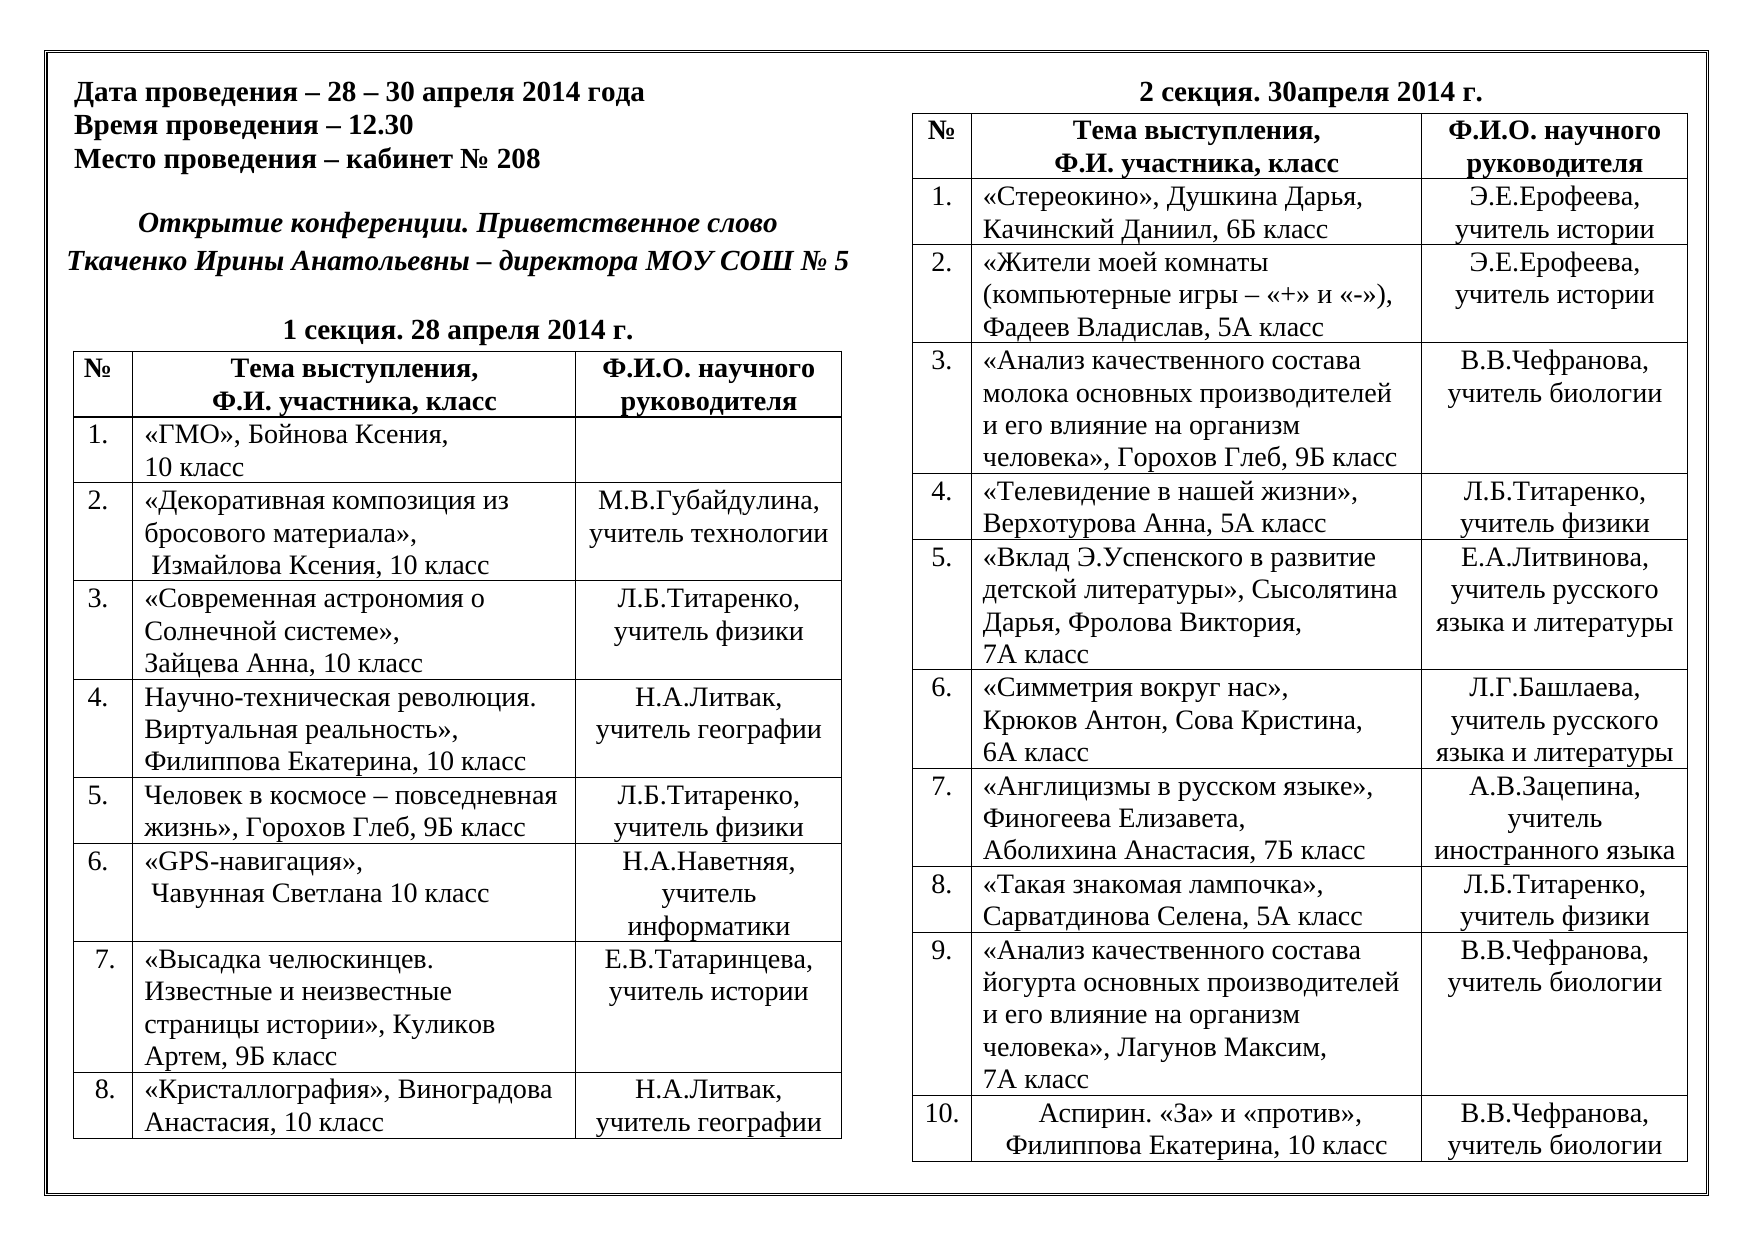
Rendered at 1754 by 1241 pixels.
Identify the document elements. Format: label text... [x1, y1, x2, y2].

text Дата проведения – 28 – 30 апреля 2014 года [74, 74, 856, 107]
table_cell «Такая знакомая лампочка», Сарватдинова Селена, 5А класс [972, 867, 1421, 932]
table_cell «Анализ качественного состава йогурта основных производителей и его влияние на организм человека», Лагунов Максим, 7А класс [972, 933, 1421, 1095]
table_cell «Телевидение в нашей жизни», Верхотурова Анна, 5А класс [972, 474, 1421, 539]
table_cell «Стереокино», Душкина Дарья, Качинский Даниил, 6Б класс [972, 179, 1421, 244]
table_header Ф.И.О. научного руководителя [576, 352, 841, 416]
table_cell «Англицизмы в русском языке», Финогеева Елизавета, Аболихина Анастасия, 7Б класс [972, 769, 1421, 866]
table_cell Л.Б.Титаренко, учитель физики [576, 778, 841, 843]
table_cell Э.Е.Ерофеева, учитель истории [1422, 245, 1687, 342]
table_cell «Анализ качественного состава молока основных производителей и его влияние на организм человека», Горохов Глеб, 9Б класс [972, 343, 1421, 473]
table_cell «Кристаллография», Виноградова Анастасия, 10 класс [133, 1073, 575, 1137]
table_cell «Жители моей комнаты (компьютерные игры – «+» и «-»), Фадеев Владислав, 5А класс [972, 245, 1421, 342]
table_cell «Высадка челюскинцев. Известные и неизвестные страницы истории», Куликов Артем, 9Б класс [133, 942, 575, 1072]
table_cell «Симметрия вокруг нас», Крюков Антон, Сова Кристина, 6А класс [972, 670, 1421, 768]
table_cell 4. [74, 680, 132, 777]
table_header Тема выступления, Ф.И. участника, класс [133, 352, 575, 416]
text Ткаченко Ирины Анатольевны – директора МОУ СОШ № 5 [59, 243, 856, 277]
text Место проведения – кабинет № 208 [74, 141, 856, 174]
table_cell А.В.Зацепина, учитель иностранного языка [1422, 769, 1687, 866]
table_cell 8. [74, 1073, 132, 1137]
table_header Ф.И.О. научного руководителя [1422, 114, 1687, 178]
table_cell [576, 418, 841, 482]
table_cell Научно-техническая революция. Виртуальная реальность», Филиппова Екатерина, 10 класс [133, 680, 575, 777]
table_cell Л.Б.Титаренко, учитель физики [1422, 867, 1687, 932]
table_cell 3. [913, 343, 971, 473]
table_cell В.В.Чефранова, учитель биологии [1422, 933, 1687, 1095]
table_cell 5. [913, 540, 971, 669]
table_cell М.В.Губайдулина, учитель технологии [576, 483, 841, 580]
table_cell Л.Б.Титаренко, учитель физики [576, 581, 841, 679]
table_cell Э.Е.Ерофеева, учитель истории [1422, 179, 1687, 244]
table_cell Н.А.Литвак, учитель географии [576, 1073, 841, 1137]
table_header Тема выступления, Ф.И. участника, класс [972, 114, 1421, 178]
table_cell «Декоративная композиция из бросового материала», Измайлова Ксения, 10 класс [133, 483, 575, 580]
table_cell «Вклад Э.Успенского в развитие детской литературы», Сысолятина Дарья, Фролова Виктория, 7А класс [972, 540, 1421, 669]
text 2 секция. 30апреля 2014 г. [912, 74, 1706, 107]
table_cell 4. [913, 474, 971, 539]
table_cell Л.Б.Титаренко, учитель физики [1422, 474, 1687, 539]
table_cell «ГМО», Бойнова Ксения, 10 класс [133, 418, 575, 482]
table_cell Н.А.Литвак, учитель географии [576, 680, 841, 777]
table_cell 7. [74, 942, 132, 1072]
text Открытие конференции. Приветственное слово [59, 205, 856, 238]
table_cell В.В.Чефранова, учитель биологии [1422, 343, 1687, 473]
table_cell 2. [913, 245, 971, 342]
table_cell 6. [913, 670, 971, 768]
table_cell Человек в космосе – повседневная жизнь», Горохов Глеб, 9Б класс [133, 778, 575, 843]
table_cell 8. [913, 867, 971, 932]
table_cell 7. [913, 769, 971, 866]
table_cell 10. [913, 1096, 971, 1161]
table_cell 2. [74, 483, 132, 580]
table_header № [74, 352, 132, 416]
table_cell «GPS-навигация», Чавунная Светлана 10 класс [133, 844, 575, 941]
table_cell 1. [913, 179, 971, 244]
table_cell Л.Г.Башлаева, учитель русского языка и литературы [1422, 670, 1687, 768]
table_cell 3. [74, 581, 132, 679]
text Время проведения – 12.30 [74, 107, 856, 141]
table_cell 6. [74, 844, 132, 941]
table_cell В.В.Чефранова, учитель биологии [1422, 1096, 1687, 1161]
table_header № [913, 114, 971, 178]
table_cell 5. [74, 778, 132, 843]
table_cell Е.В.Татаринцева, учитель истории [576, 942, 841, 1072]
text 1 секция. 28 апреля 2014 г. [59, 312, 856, 346]
table_cell Аспирин. «За» и «против», Филиппова Екатерина, 10 класс [972, 1096, 1421, 1161]
table_cell Н.А.Наветняя, учитель информатики [576, 844, 841, 941]
table_cell 1. [74, 418, 132, 482]
table_cell Е.А.Литвинова, учитель русского языка и литературы [1422, 540, 1687, 669]
table_cell 9. [913, 933, 971, 1095]
table_cell «Современная астрономия о Солнечной системе», Зайцева Анна, 10 класс [133, 581, 575, 679]
